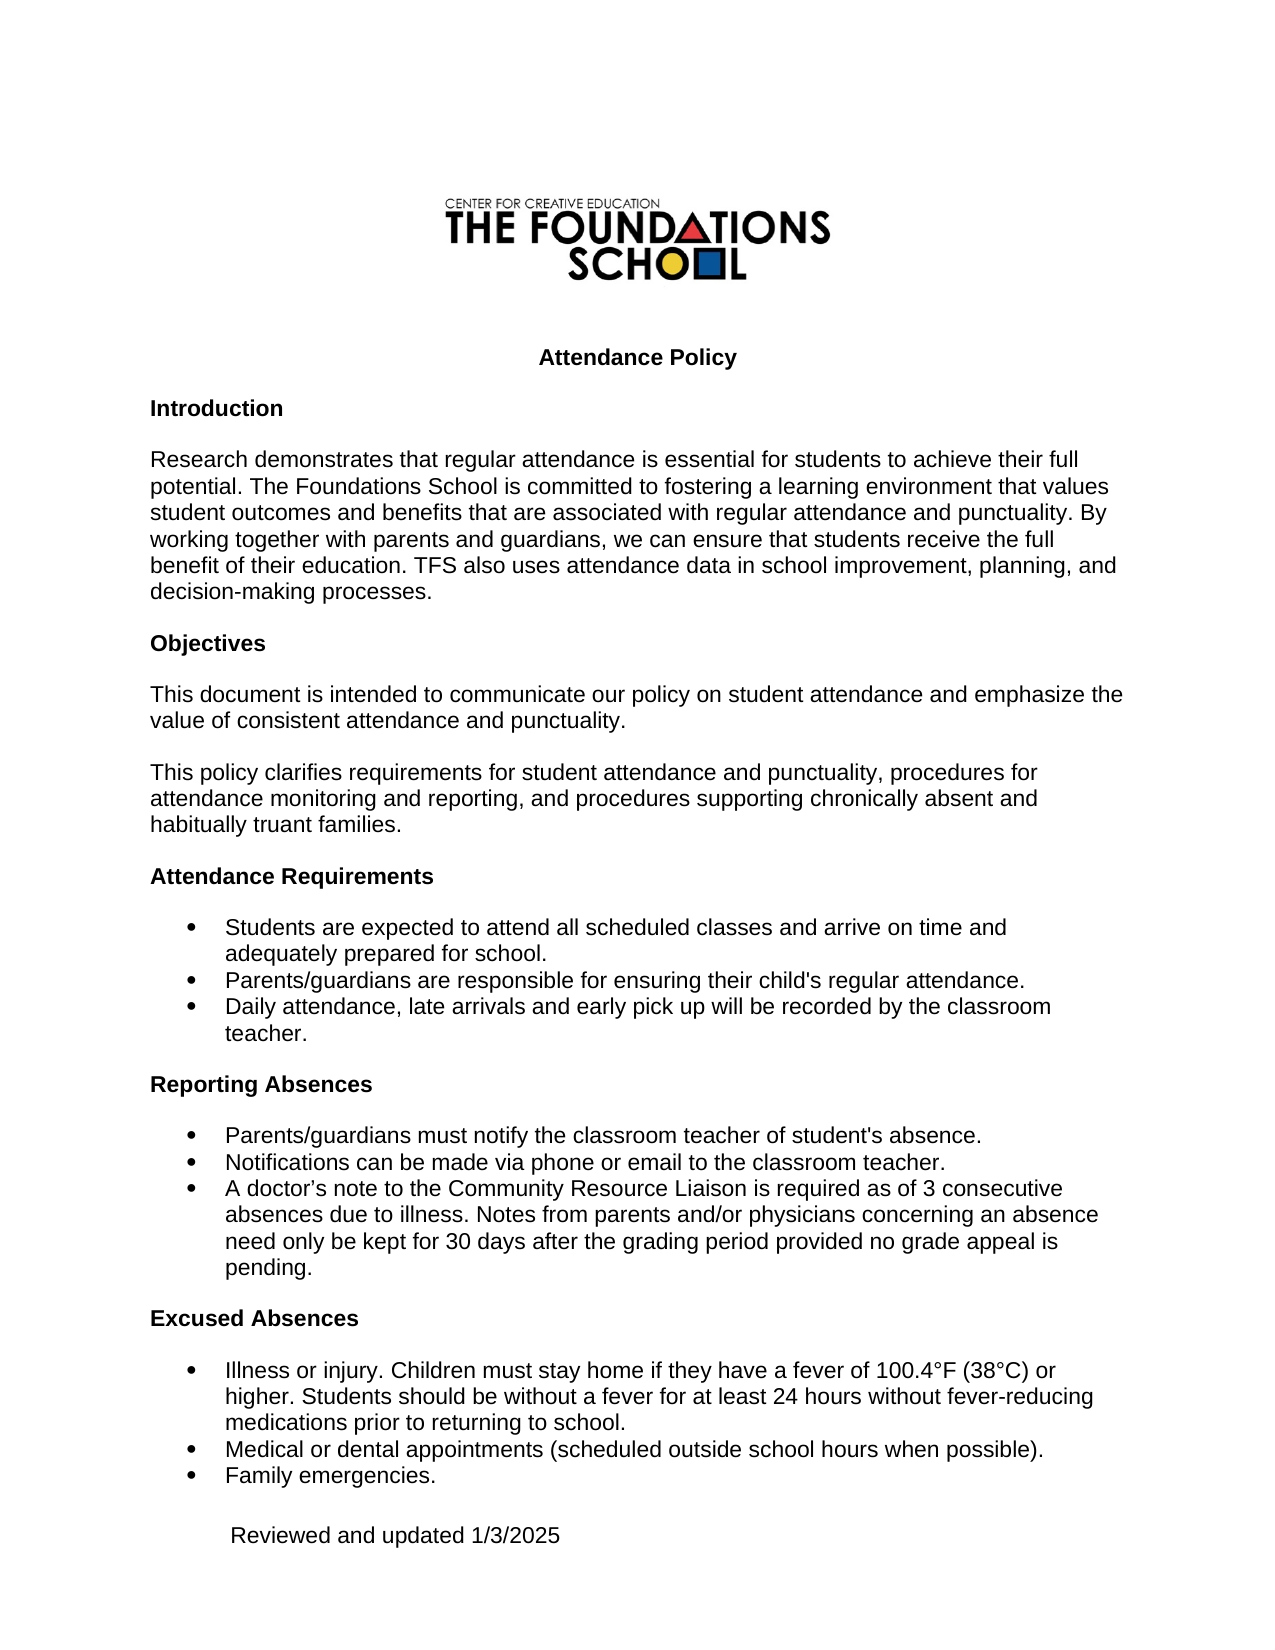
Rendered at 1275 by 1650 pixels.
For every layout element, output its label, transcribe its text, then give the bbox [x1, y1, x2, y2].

list Notifications can be made via phone or email to the classroom teacher. [187, 1148, 1125, 1175]
list Students are expected to attend all scheduled classes and arrive on time and adequately prepared for school. [187, 914, 1125, 967]
text Objectives [150, 629, 1125, 656]
text Introduction [150, 395, 1125, 421]
text Reporting Absences [150, 1071, 1125, 1097]
text Research demonstrates that regular attendance is essential for students to achieve their full potential. The Foundations School is committed to fostering a learning environment that values student outcomes and benefits that are associated with regular attendance and punctuality. By working together with parents and guardians, we can ensure that students receive the full benefit of their education. TFS also uses attendance data in school improvement, planning, and decision-making processes. [150, 446, 1125, 604]
list Illness or injury. Children must stay home if they have a fever of 100.4°F (38°C) or higher. Students should be without a fever for at least 24 hours without fever-reducing medications prior to returning to school. [187, 1357, 1125, 1436]
list Medical or dental appointments (scheduled outside school hours when possible). [187, 1436, 1125, 1462]
list A doctor’s note to the Community Resource Liaison is required as of 3 consecutive absences due to illness. Notes from parents and/or physicians concerning an absence need only be kept for 30 days after the grading period provided no grade appeal is pending. [187, 1175, 1125, 1280]
list Parents/guardians must notify the classroom teacher of student's absence. [187, 1122, 1125, 1148]
list Daily attendance, late arrivals and early pick up will be recorded by the classroom teacher. [187, 993, 1125, 1046]
picture [429, 175, 846, 319]
text This document is intended to communicate our policy on student attendance and emphasize the value of consistent attendance and punctuality. [150, 681, 1125, 734]
text This policy clarifies requirements for student attendance and punctuality, procedures for attendance monitoring and reporting, and procedures supporting chronically absent and habitually truant families. [150, 759, 1125, 838]
text Excused Absences [150, 1305, 1125, 1332]
list Parents/guardians are responsible for ensuring their child's regular attendance. [187, 967, 1125, 993]
text Attendance Requirements [150, 863, 1125, 889]
list Family emergencies. [187, 1462, 1125, 1488]
text Attendance Policy [150, 344, 1125, 370]
